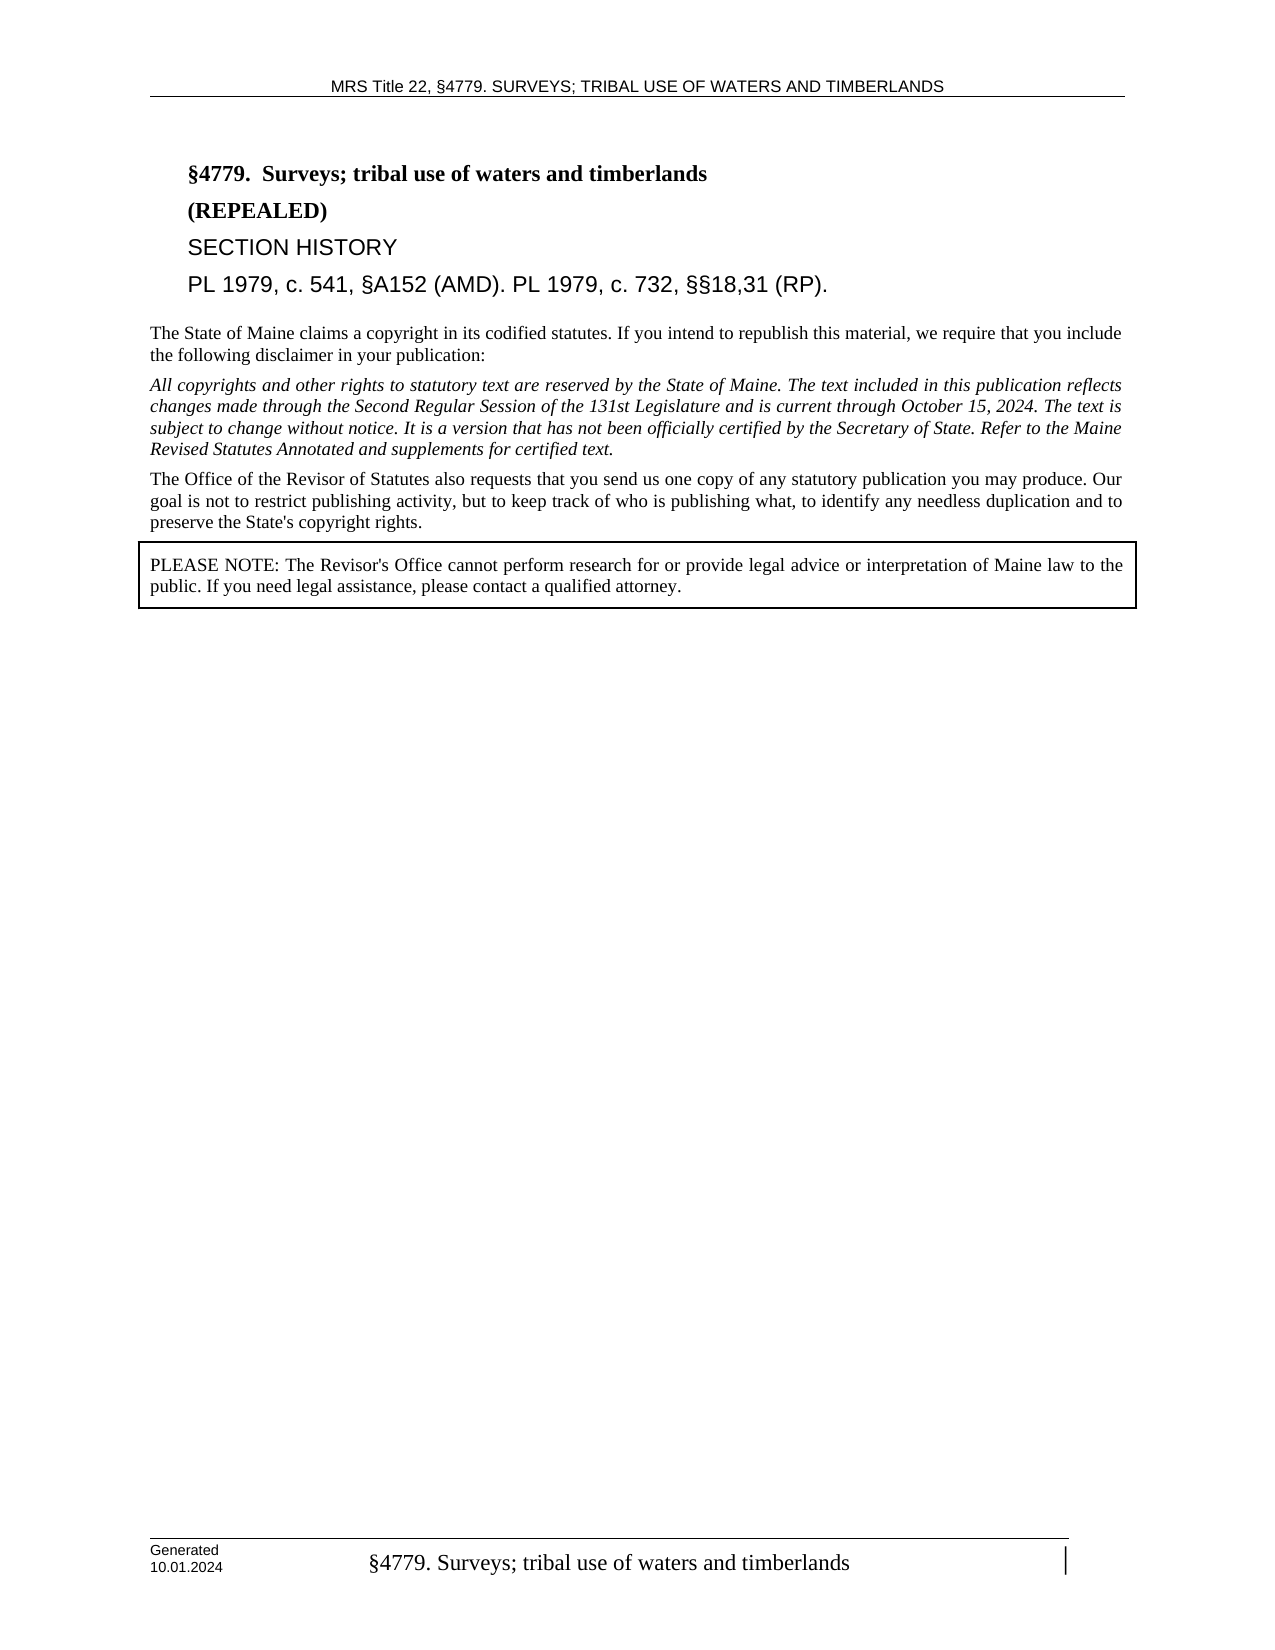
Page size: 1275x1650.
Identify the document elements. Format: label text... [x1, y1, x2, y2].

text All copyrights and other rights to statutory text are reserved by the State of Maine. The text included in this publication reflects changes made through the Second Regular Session of the 131st Legislature and is current through October 15, 2024 . The text is subject to change without notice. It is a version that has not been officially certified by the Secretary of State. Refer to the Maine Revised Statutes Annotated and supplements for certified text. [150, 373, 1125, 460]
text PLEASE NOTE: The Revisor's Office cannot perform research for or provide legal advice or interpretation of Maine law to the public. If you need legal assistance, please contact a qualified attorney. [140, 543, 1135, 607]
text §4779. Surveys; tribal use of waters and timberlands [187, 160, 1125, 187]
text PL 1979, c. 541, §A152 (AMD). PL 1979, c. 732, §§18,31 (RP). [187, 271, 1125, 297]
text SECTION HISTORY [187, 234, 1125, 260]
text (REPEALED) [187, 197, 1125, 223]
text The State of Maine claims a copyright in its codified statutes. If you intend to republish this material, we require that you include the following disclaimer in your publication: [150, 322, 1125, 365]
text The Office of the Revisor of Statutes also requests that you send us one copy of any statutory publication you may produce. Our goal is not to restrict publishing activity, but to keep track of who is publishing what, to identify any needless duplication and to preserve the State's copyright rights. [150, 468, 1125, 533]
